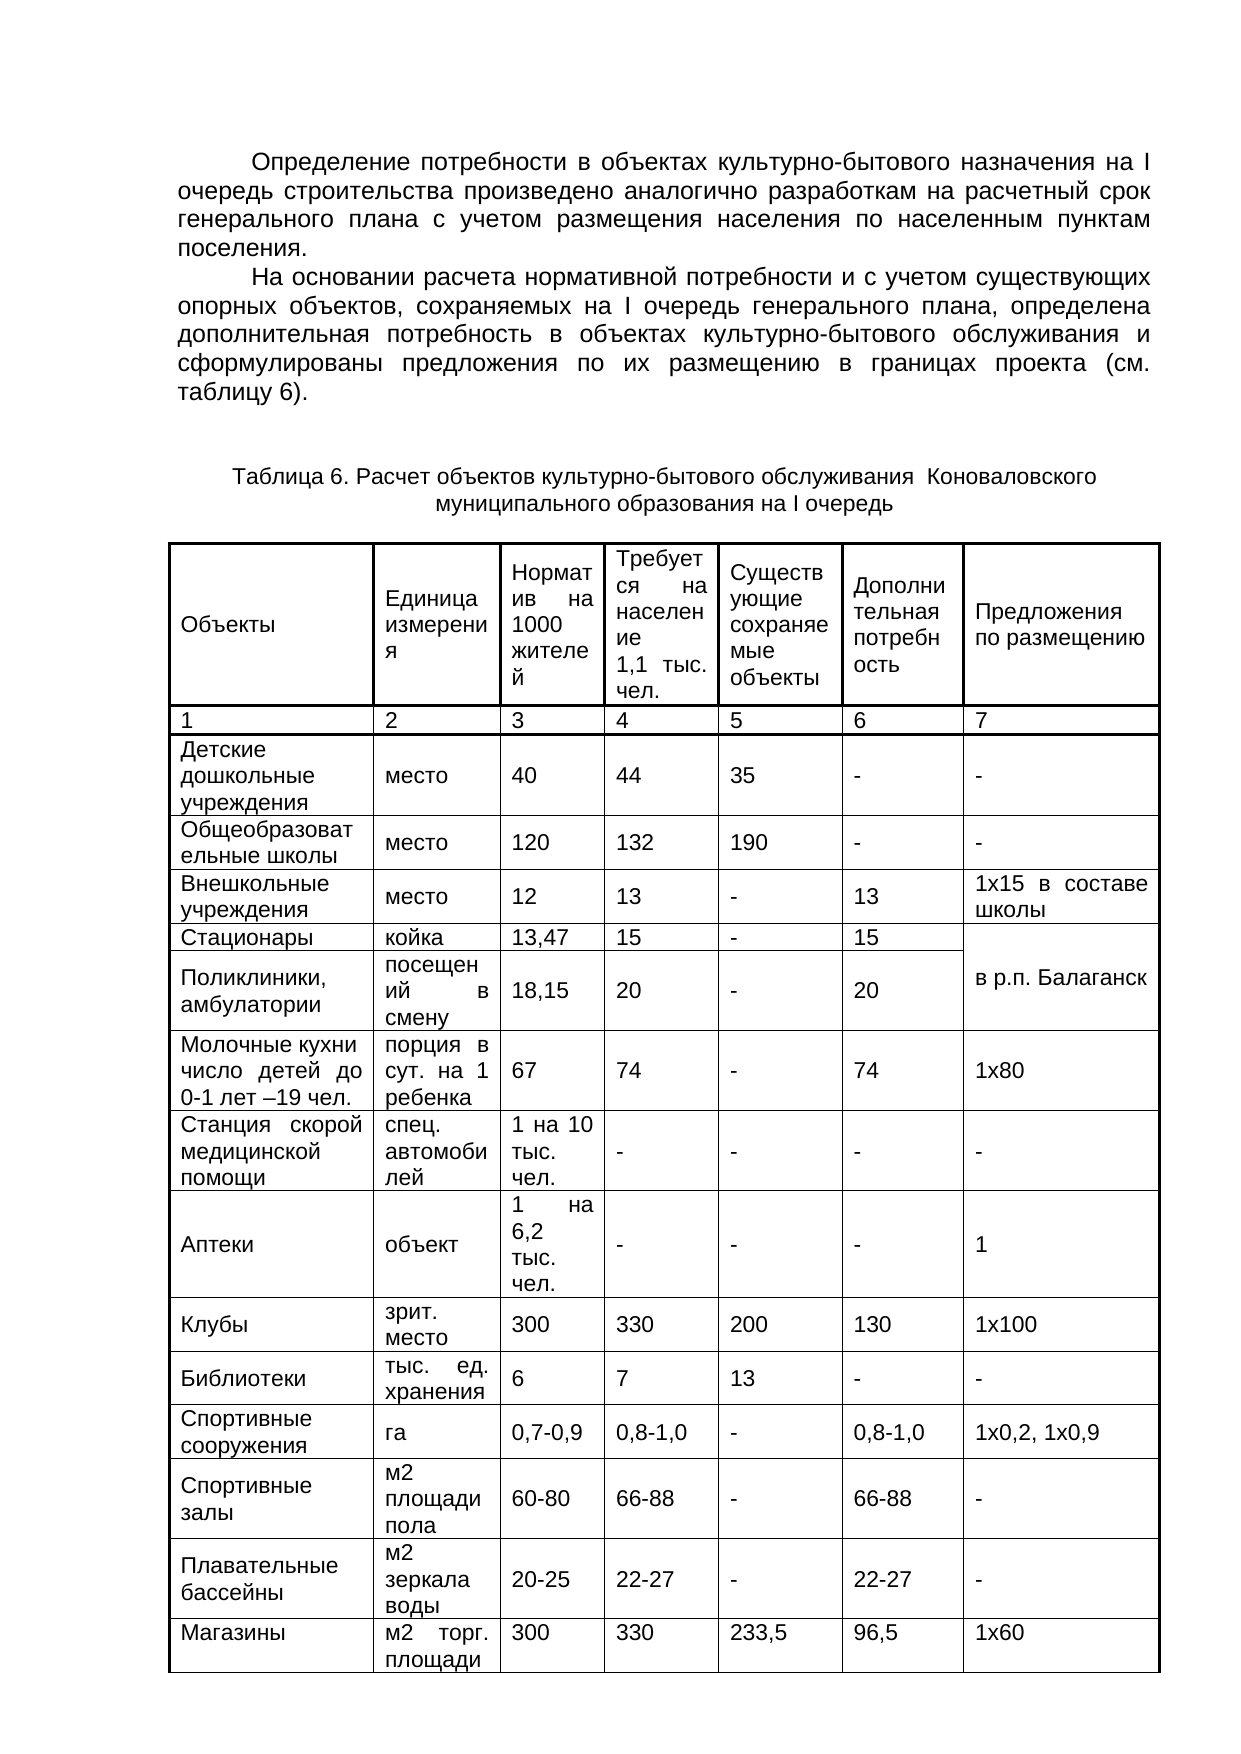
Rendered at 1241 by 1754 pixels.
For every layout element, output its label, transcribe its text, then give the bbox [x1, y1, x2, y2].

table_cell 35 [719, 736, 842, 815]
table_cell 6 [501, 1352, 604, 1404]
table_cell 7 [605, 1352, 718, 1404]
table_cell - [964, 1111, 1158, 1190]
table_cell 5 [719, 707, 842, 733]
table_cell Библиотеки [171, 1352, 373, 1404]
table_cell 233,5 [719, 1619, 842, 1672]
table_cell - [719, 870, 842, 923]
table_cell - [964, 736, 1158, 815]
table_cell 1 [964, 1191, 1158, 1297]
table_cell 1х0,2, 1х0,9 [964, 1405, 1158, 1458]
table_cell 22-27 [605, 1539, 718, 1618]
table_cell - [605, 1111, 718, 1190]
table_cell посещений в смену [374, 951, 500, 1030]
table_cell м2 торг. площади [374, 1619, 500, 1672]
table_cell 0,8-1,0 [605, 1405, 718, 1458]
table_cell место [374, 736, 500, 815]
table_cell - [843, 816, 963, 869]
table_cell Поликлиники, амбулатории [171, 951, 373, 1030]
table_cell 40 [501, 736, 604, 815]
table_cell Детские дошкольные учреждения [171, 736, 373, 815]
table_cell 1х60 [964, 1619, 1158, 1672]
text На основании расчета нормативной потребности и с учетом существующих опорных объектов, сохраняемых на I очередь генерального плана, определена дополнительная потребность в объектах культурно-бытового обслуживания и сформулированы предложения по их размещению в границах проекта (см. таблицу 6). [177, 262, 1152, 406]
table_cell 4 [605, 707, 718, 733]
table_cell 66-88 [843, 1459, 963, 1538]
table_cell 300 [501, 1619, 604, 1672]
table_cell 66-88 [605, 1459, 718, 1538]
table_cell - [719, 1191, 842, 1297]
table_cell - [964, 1539, 1158, 1618]
text Таблица 6. Расчет объектов культурно-бытового обслуживания Коноваловского муниципального образования на I очередь [177, 463, 1152, 516]
table_cell 20-25 [501, 1539, 604, 1618]
table_header Единица измерения [375, 545, 499, 703]
table_cell - [964, 1459, 1158, 1538]
table_cell 1 на 6,2 тыс. чел. [501, 1191, 604, 1297]
table_cell 1х100 [964, 1298, 1158, 1351]
table_cell 120 [501, 816, 604, 869]
table_cell 74 [605, 1031, 718, 1110]
table_cell 22-27 [843, 1539, 963, 1618]
table_cell 13 [605, 870, 718, 923]
table_cell место [374, 870, 500, 923]
table_cell - [719, 1031, 842, 1110]
table_cell м2 площади пола [374, 1459, 500, 1538]
table_cell Спортивные залы [171, 1459, 373, 1538]
table_cell 130 [843, 1298, 963, 1351]
table_cell - [719, 951, 842, 1030]
table_cell - [843, 1111, 963, 1190]
table_cell - [719, 924, 842, 950]
table_cell Спортивные сооружения [171, 1405, 373, 1458]
table_header Требуется на население 1,1 тыс. чел. [606, 545, 717, 703]
table_cell 60-80 [501, 1459, 604, 1538]
table_cell зрит. место [374, 1298, 500, 1351]
table_cell 190 [719, 816, 842, 869]
table_cell - [843, 1352, 963, 1404]
table_cell порция в сут. на 1 ребенка [374, 1031, 500, 1110]
table_cell 15 [605, 924, 718, 950]
table_header Объекты [171, 545, 372, 703]
table_cell 13,47 [501, 924, 604, 950]
table_cell 13 [843, 870, 963, 923]
table_cell 3 [501, 707, 604, 733]
table_cell 44 [605, 736, 718, 815]
table_header Норматив на 1000 жителей [502, 545, 603, 703]
table_cell 330 [605, 1298, 718, 1351]
table_cell - [719, 1405, 842, 1458]
table_cell 200 [719, 1298, 842, 1351]
table_cell 1 на 10 тыс. чел. [501, 1111, 604, 1190]
table_cell га [374, 1405, 500, 1458]
table_cell 1х15 в составе школы [964, 870, 1158, 923]
table_cell 132 [605, 816, 718, 869]
table_cell 1 [171, 707, 373, 733]
table_header Дополнительная потребность [844, 545, 962, 703]
table_header Предложения по размещению [965, 545, 1158, 703]
table_cell 74 [843, 1031, 963, 1110]
table_cell 20 [605, 951, 718, 1030]
table_cell 330 [605, 1619, 718, 1672]
table_cell 15 [843, 924, 963, 950]
table_cell м2 зеркала воды [374, 1539, 500, 1618]
table_cell Клубы [171, 1298, 373, 1351]
table_cell - [719, 1539, 842, 1618]
table_cell 2 [374, 707, 500, 733]
table_cell 12 [501, 870, 604, 923]
table_cell Плавательные бассейны [171, 1539, 373, 1618]
table_cell - [964, 1352, 1158, 1404]
table_cell 0,8-1,0 [843, 1405, 963, 1458]
table_cell 1х80 [964, 1031, 1158, 1110]
table_header Существующие сохраняемые объекты [720, 545, 841, 703]
table_cell Станция скорой медицинской помощи [171, 1111, 373, 1190]
table_cell - [605, 1191, 718, 1297]
table_cell Молочные кухни число детей до 0-1 лет –19 чел. [171, 1031, 373, 1110]
table_cell 20 [843, 951, 963, 1030]
table_cell 6 [843, 707, 963, 733]
table_cell 7 [964, 707, 1158, 733]
table_cell - [843, 736, 963, 815]
table_cell - [719, 1459, 842, 1538]
table_cell койка [374, 924, 500, 950]
table_cell 67 [501, 1031, 604, 1110]
table_cell 13 [719, 1352, 842, 1404]
table_cell Внешкольные учреждения [171, 870, 373, 923]
text Определение потребности в объектах культурно-бытового назначения на I очередь строительства произведено аналогично разработкам на расчетный срок генерального плана с учетом размещения населения по населенным пунктам поселения. [177, 147, 1152, 262]
table_cell Стационары [171, 924, 373, 950]
table_cell 18,15 [501, 951, 604, 1030]
table_cell Магазины [171, 1619, 373, 1672]
table_cell Аптеки [171, 1191, 373, 1297]
table_cell Общеобразовательные школы [171, 816, 373, 869]
table_cell - [719, 1111, 842, 1190]
table_cell 96,5 [843, 1619, 963, 1672]
table_cell 300 [501, 1298, 604, 1351]
table_cell тыс. ед. хранения [374, 1352, 500, 1404]
table_cell спец. автомобилей [374, 1111, 500, 1190]
table_cell место [374, 816, 500, 869]
table_cell - [843, 1191, 963, 1297]
table_cell 0,7-0,9 [501, 1405, 604, 1458]
table_cell объект [374, 1191, 500, 1297]
table_cell - [964, 816, 1158, 869]
table_cell в р.п. Балаганск [964, 924, 1158, 1030]
